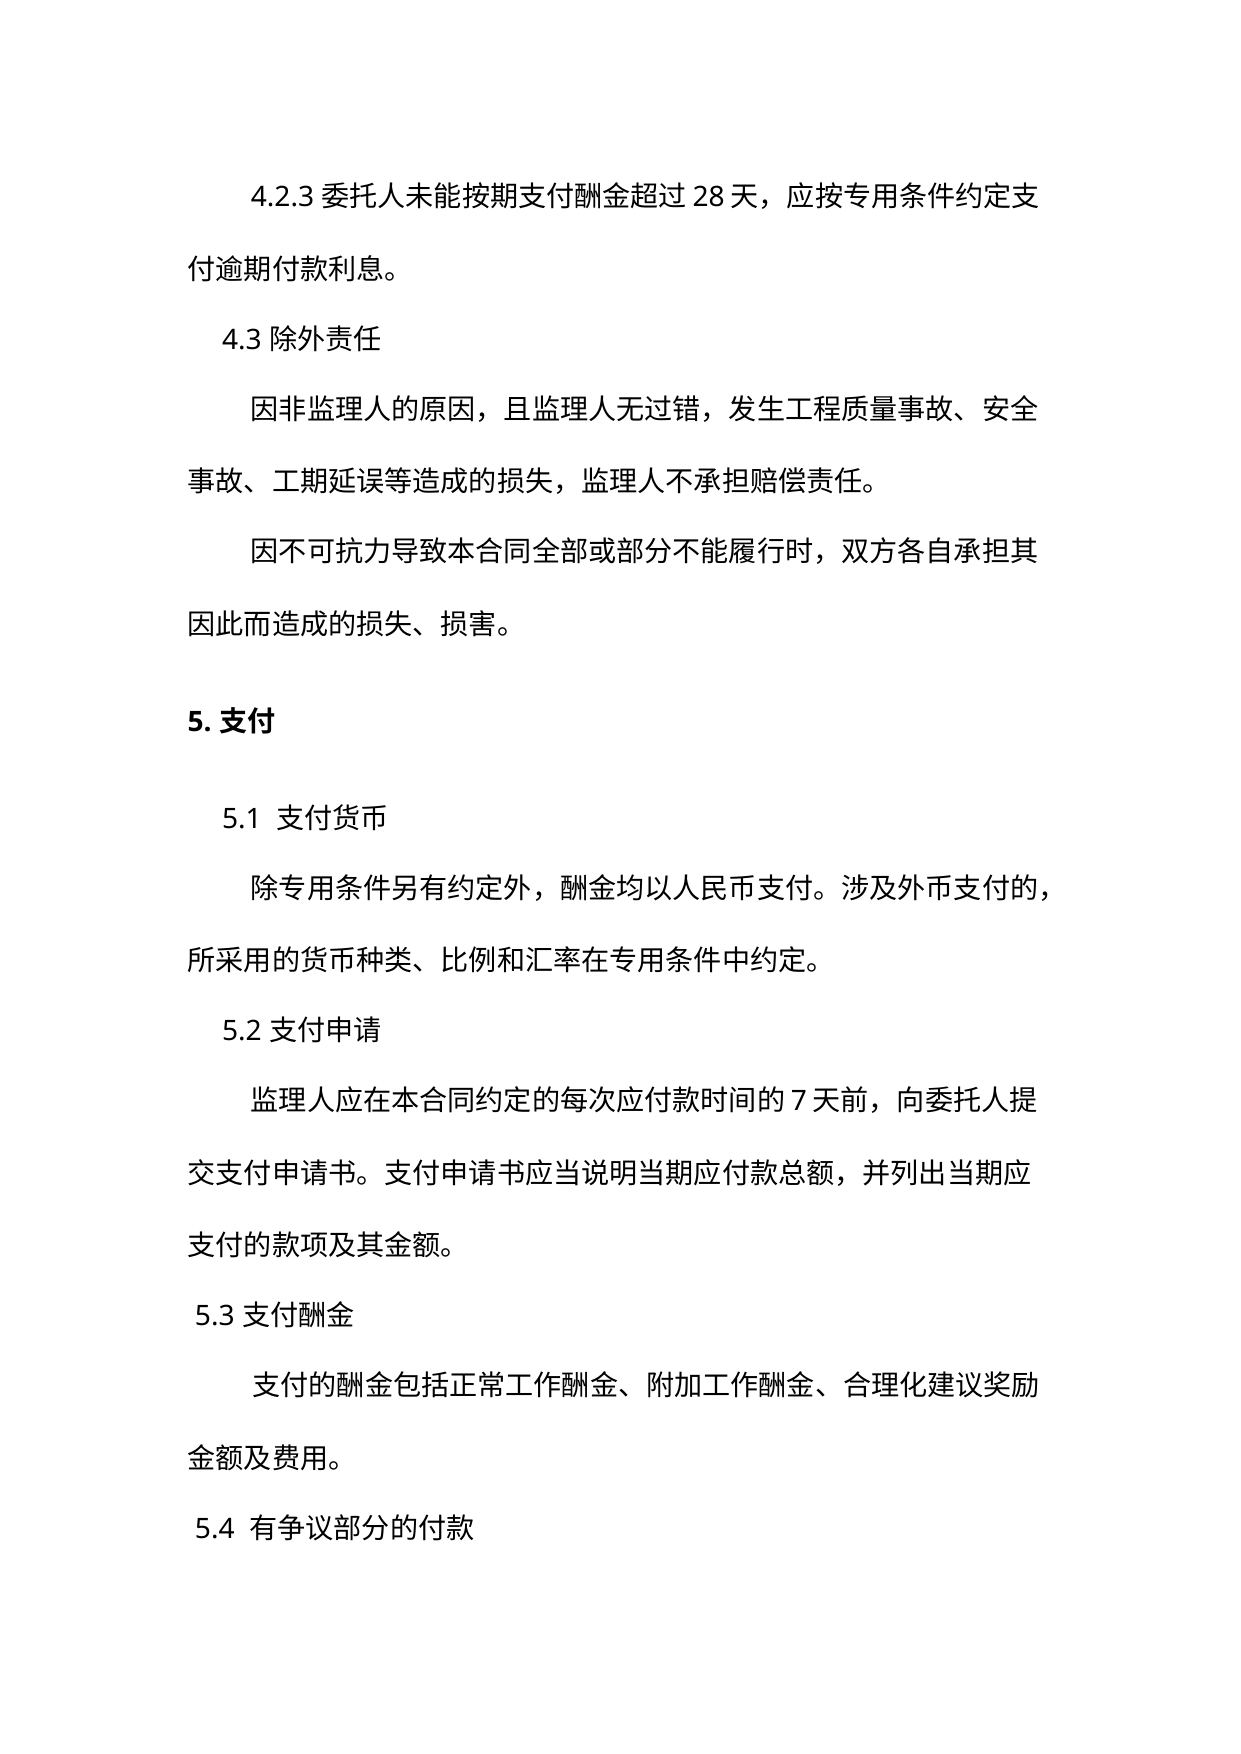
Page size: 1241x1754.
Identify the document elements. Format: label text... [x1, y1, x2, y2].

text 因非监理人的原因，且监理人无过错，发生工程质量事故、安全事故、工期延误等造成的损失，监理人不承担赔偿责任。 [187, 374, 1053, 512]
text 因不可抗力导致本合同全部或部分不能履行时，双方各自承担其因此而造成的损失、损害。 [187, 517, 1053, 654]
text 5.4 有争议部分的付款 [187, 1493, 1053, 1558]
text 5.2 支付申请 [187, 996, 1053, 1061]
text 监理人应在本合同约定的每次应付款时间的7天前，向委托人提交支付申请书。支付申请书应当说明当期应付款总额，并列出当期应支付的款项及其金额。 [187, 1066, 1053, 1276]
text 4.3 除外责任 [187, 304, 1053, 369]
text 5.3 支付酬金 [187, 1281, 1053, 1346]
text 5.1 支付货币 [187, 783, 1053, 848]
subtitle 5. 支付 [187, 686, 1053, 751]
text 除专用条件另有约定外，酬金均以人民币支付。涉及外币支付的，所采用的货币种类、比例和汇率在专用条件中约定。 [187, 853, 1053, 991]
text 4.2.3 委托人未能按期支付酬金超过28天，应按专用条件约定支付逾期付款利息。 [187, 162, 1053, 300]
text 支付的酬金包括正常工作酬金、附加工作酬金、合理化建议奖励金额及费用。 [187, 1351, 1053, 1488]
